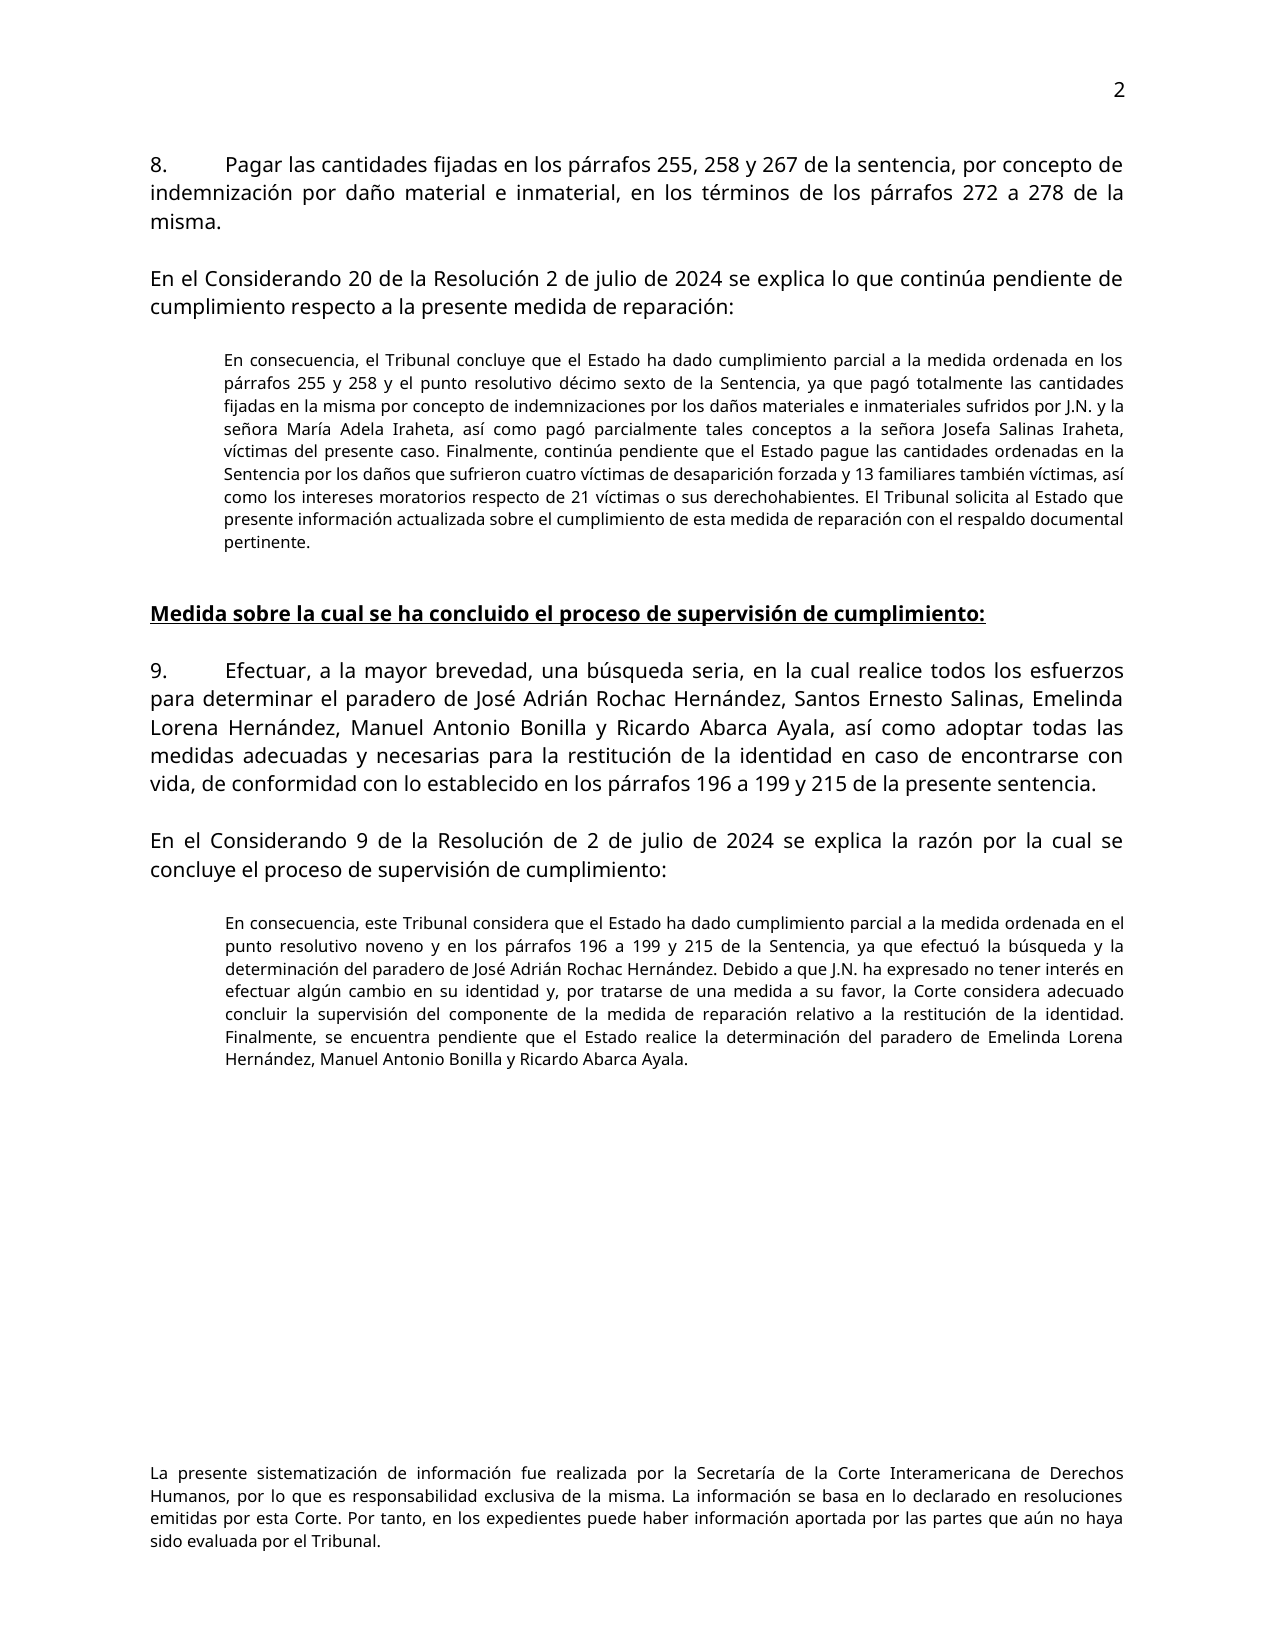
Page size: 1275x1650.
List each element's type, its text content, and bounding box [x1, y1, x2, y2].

text 8. Pagar las cantidades fijadas en los párrafos 255, 258 y 267 de la sentencia, por concepto de indemnización por daño material e inmaterial, en los términos de los párrafos 272 a 278 de la misma. [150, 150, 1125, 235]
text En consecuencia, este Tribunal considera que el Estado ha dado cumplimiento parcial a la medida ordenada en el punto resolutivo noveno y en los párrafos 196 a 199 y 215 de la Sentencia, ya que efectuó la búsqueda y la determinación del paradero de José Adrián Rochac Hernández. Debido a que J.N. ha expresado no tener interés en efectuar algún cambio en su identidad y, por tratarse de una medida a su favor, la Corte considera adecuado concluir la supervisión del componente de la medida de reparación relativo a la restitución de la identidad. Finalmente, se encuentra pendiente que el Estado realice la determinación del paradero de Emelinda Lorena Hernández, Manuel Antonio Bonilla y Ricardo Abarca Ayala. [225, 912, 1125, 1071]
text 9. Efectuar, a la mayor brevedad, una búsqueda seria, en la cual realice todos los esfuerzos para determinar el paradero de José Adrián Rochac Hernández, Santos Ernesto Salinas, Emelinda Lorena Hernández, Manuel Antonio Bonilla y Ricardo Abarca Ayala, así como adoptar todas las medidas adecuadas y necesarias para la restitución de la identidad en caso de encontrarse con vida, de conformidad con lo establecido en los párrafos 196 a 199 y 215 de la presente sentencia. [150, 656, 1125, 798]
text En el Considerando 20 de la Resolución 2 de julio de 2024 se explica lo que continúa pendiente de cumplimiento respecto a la presente medida de reparación: [150, 264, 1125, 321]
text En consecuencia, el Tribunal concluye que el Estado ha dado cumplimiento parcial a la medida ordenada en los párrafos 255 y 258 y el punto resolutivo décimo sexto de la Sentencia, ya que pagó totalmente las cantidades fijadas en la misma por concepto de indemnizaciones por los daños materiales e inmateriales sufridos por J.N. y la señora María Adela Iraheta, así como pagó parcialmente tales conceptos a la señora Josefa Salinas Iraheta, víctimas del presente caso. Finalmente, continúa pendiente que el Estado pague las cantidades ordenadas en la Sentencia por los daños que sufrieron cuatro víctimas de desaparición forzada y 13 familiares también víctimas, así como los intereses moratorios respecto de 21 víctimas o sus derechohabientes. El Tribunal solicita al Estado que presente información actualizada sobre el cumplimiento de esta medida de reparación con el respaldo documental pertinente. [224, 349, 1125, 553]
text En el Considerando 9 de la Resolución de 2 de julio de 2024 se explica la razón por la cual se concluye el proceso de supervisión de cumplimiento: [150, 826, 1125, 883]
text Medida sobre la cual se ha concluido el proceso de supervisión de cumplimiento: [150, 599, 1125, 627]
